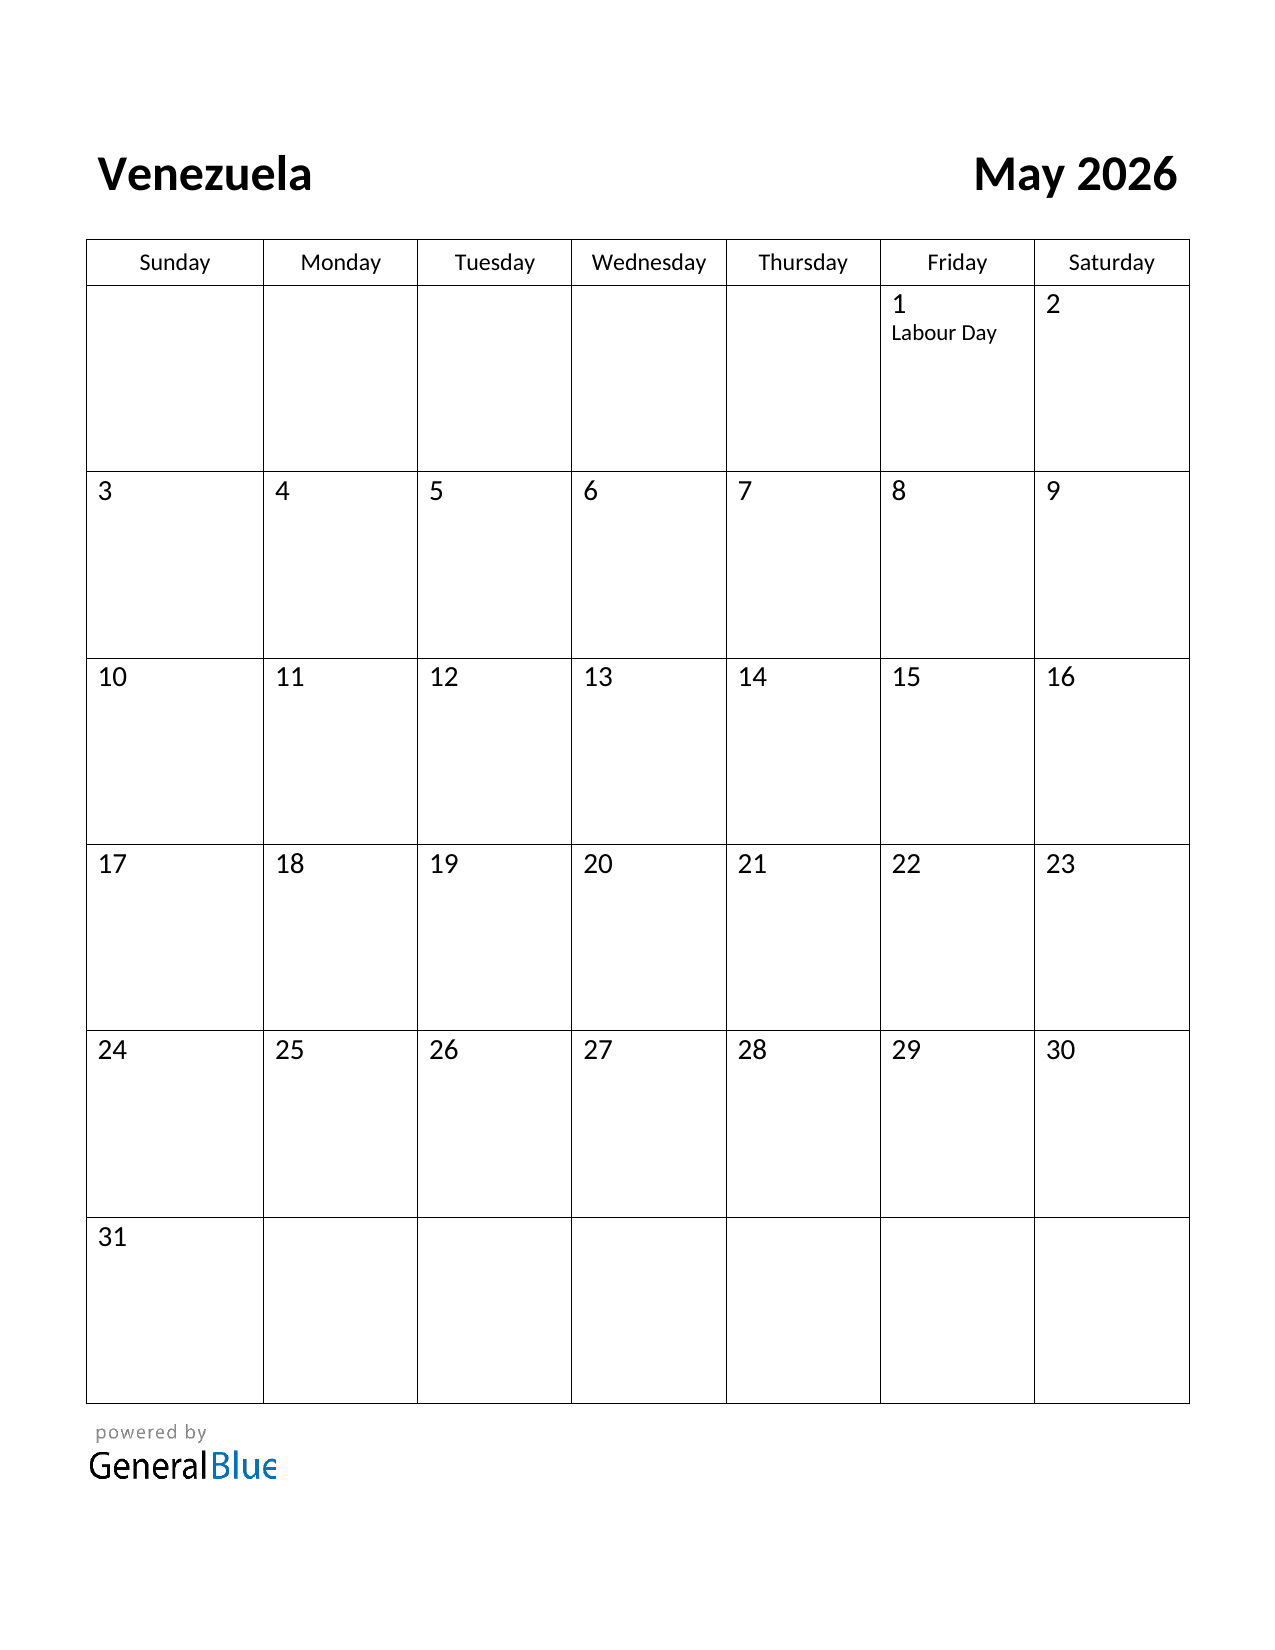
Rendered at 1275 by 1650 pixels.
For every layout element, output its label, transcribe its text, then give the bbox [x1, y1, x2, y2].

table_cell Sunday [87, 240, 263, 284]
table_cell [418, 318, 571, 471]
table_cell [881, 878, 1034, 1030]
table_cell 29 [881, 1031, 1034, 1064]
table_cell 11 [264, 659, 417, 691]
table_cell [418, 1250, 571, 1403]
table_cell Labour Day [881, 318, 1034, 471]
table_cell [572, 1250, 726, 1403]
table_cell [727, 878, 880, 1030]
table_cell [572, 1218, 726, 1250]
table_cell [1035, 318, 1189, 471]
table_cell Tuesday [418, 240, 571, 284]
table_cell 14 [727, 659, 880, 691]
table_cell 26 [418, 1031, 571, 1064]
table_cell 18 [264, 845, 417, 877]
table_cell [87, 286, 263, 318]
table_cell [418, 1064, 571, 1217]
table_cell [727, 691, 880, 844]
table_cell [418, 286, 571, 318]
table_header Venezuela [86, 105, 572, 239]
table_cell [1035, 691, 1189, 844]
table_cell [572, 1064, 726, 1217]
table_cell [87, 505, 263, 657]
table_cell Thursday [727, 240, 880, 284]
table_cell [86, 1404, 1189, 1502]
table_cell [727, 318, 880, 471]
table_cell [1035, 1250, 1189, 1403]
table_cell 9 [1035, 472, 1189, 504]
table_cell [727, 286, 880, 318]
table_cell [572, 286, 726, 318]
table_cell [264, 505, 417, 657]
table_cell [727, 1064, 880, 1217]
table_cell [881, 691, 1034, 844]
table_cell [87, 318, 263, 471]
table_cell [87, 691, 263, 844]
table_cell [87, 1064, 263, 1217]
table_cell 13 [572, 659, 726, 691]
table_cell 22 [881, 845, 1034, 877]
table_cell 12 [418, 659, 571, 691]
table_cell [572, 318, 726, 471]
table_cell 21 [727, 845, 880, 877]
table_cell [881, 505, 1034, 657]
table_cell 19 [418, 845, 571, 877]
table_cell [572, 691, 726, 844]
table_cell 5 [418, 472, 571, 504]
table_cell 8 [881, 472, 1034, 504]
picture [88, 1421, 276, 1484]
table_header May 2026 [572, 105, 1189, 239]
table_cell 20 [572, 845, 726, 877]
table_cell [418, 505, 571, 657]
table_cell Saturday [1035, 240, 1189, 284]
table_cell 3 [87, 472, 263, 504]
table_cell [264, 1064, 417, 1217]
table_cell 23 [1035, 845, 1189, 877]
table_cell 27 [572, 1031, 726, 1064]
table_cell 28 [727, 1031, 880, 1064]
table_cell 25 [264, 1031, 417, 1064]
table_cell [572, 505, 726, 657]
table_cell 1 [881, 286, 1034, 318]
table_cell [727, 505, 880, 657]
table_cell [264, 1250, 417, 1403]
table_cell [418, 691, 571, 844]
table_cell 7 [727, 472, 880, 504]
table_cell [881, 1064, 1034, 1217]
table_cell [1035, 505, 1189, 657]
table_cell 6 [572, 472, 726, 504]
table_cell 17 [87, 845, 263, 877]
table_cell [727, 1250, 880, 1403]
table_cell [87, 878, 263, 1030]
table_cell [264, 286, 417, 318]
table_cell 10 [87, 659, 263, 691]
table_cell [1035, 1218, 1189, 1250]
table_cell 2 [1035, 286, 1189, 318]
table_cell [87, 1250, 263, 1403]
table_cell [881, 1250, 1034, 1403]
table_cell [264, 318, 417, 471]
table_cell [1035, 1064, 1189, 1217]
table_cell [1035, 878, 1189, 1030]
table_cell 16 [1035, 659, 1189, 691]
table_cell [881, 1218, 1034, 1250]
table_cell 4 [264, 472, 417, 504]
table_cell [727, 1218, 880, 1250]
table_cell [264, 691, 417, 844]
table_cell Monday [264, 240, 417, 284]
table_cell 31 [87, 1218, 263, 1250]
table_cell [418, 878, 571, 1030]
table_cell [264, 878, 417, 1030]
table_cell 24 [87, 1031, 263, 1064]
table_cell 30 [1035, 1031, 1189, 1064]
table_cell [572, 878, 726, 1030]
table_cell [418, 1218, 571, 1250]
table_cell [264, 1218, 417, 1250]
table_cell Friday [881, 240, 1034, 284]
table_cell Wednesday [572, 240, 726, 284]
table_cell 15 [881, 659, 1034, 691]
